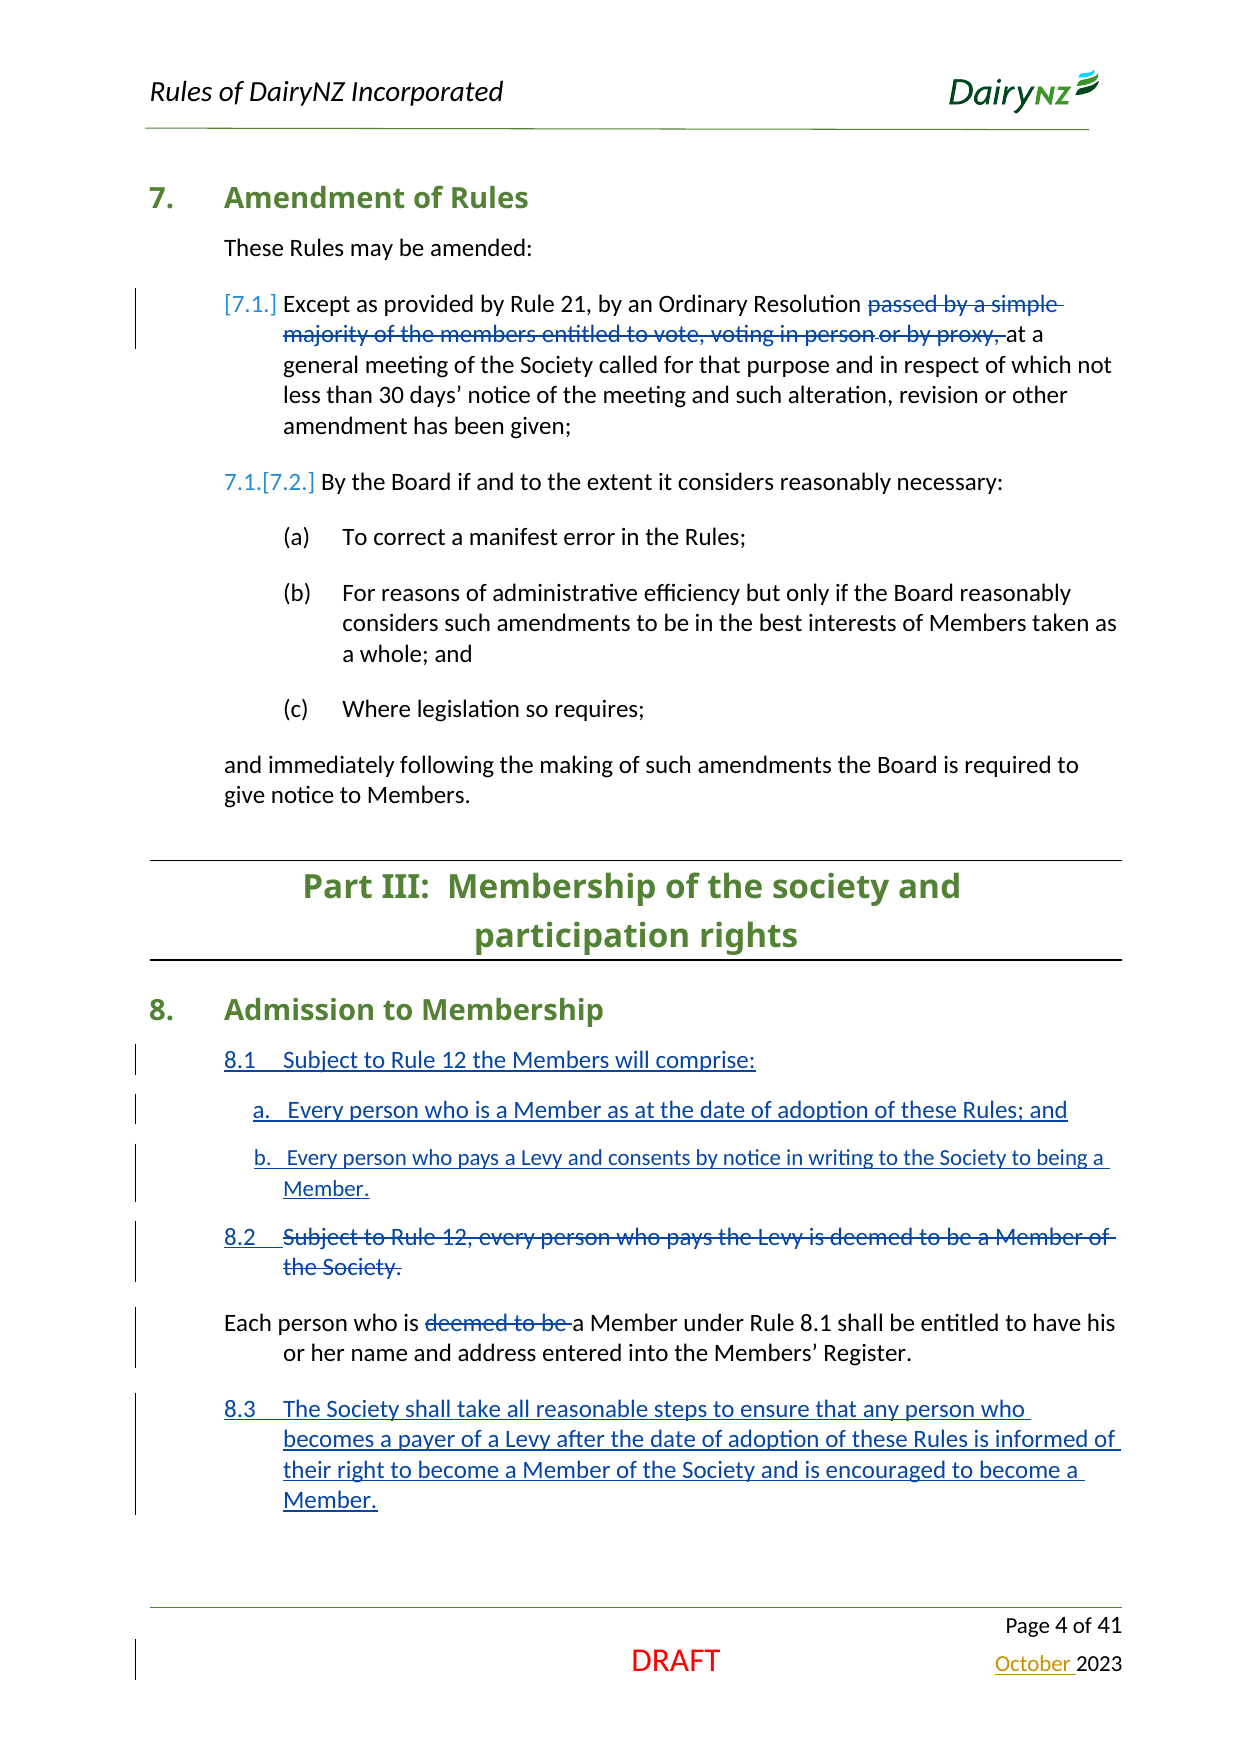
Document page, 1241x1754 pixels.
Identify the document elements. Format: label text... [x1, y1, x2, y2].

text and immediately following the making of such amendments the Board is required to give notice to Members. [224, 749, 1122, 810]
subtitle Part III: Membership of the society and participation rights [150, 861, 1122, 959]
text These Rules may be amended: [224, 233, 1122, 263]
list For reasons of administrative efficiency but only if the Board reasonably considers such amendments to be in the best interests of Members taken as a whole; and [283, 577, 1122, 668]
list Except as provided by Rule 21, by an Ordinary Resolution at a general meeting of the Society called for that purpose and in respect of which not less than 30 days’ notice of the meeting and such alteration, revision or other amendment has been given; [224, 288, 1122, 441]
picture [946, 62, 1101, 121]
list By the Board if and to the extent it considers reasonably necessary: [224, 466, 1122, 496]
subtitle Admission to Membership [149, 989, 1122, 1029]
text Each person who is a Member under Rule 8.1 shall be entitled to have his or her name and address entered into the Members’ Register. [224, 1307, 1122, 1368]
list Where legislation so requires; [283, 693, 1122, 724]
subtitle Amendment of Rules [149, 177, 1122, 217]
list To correct a manifest error in the Rules; [283, 521, 1122, 552]
